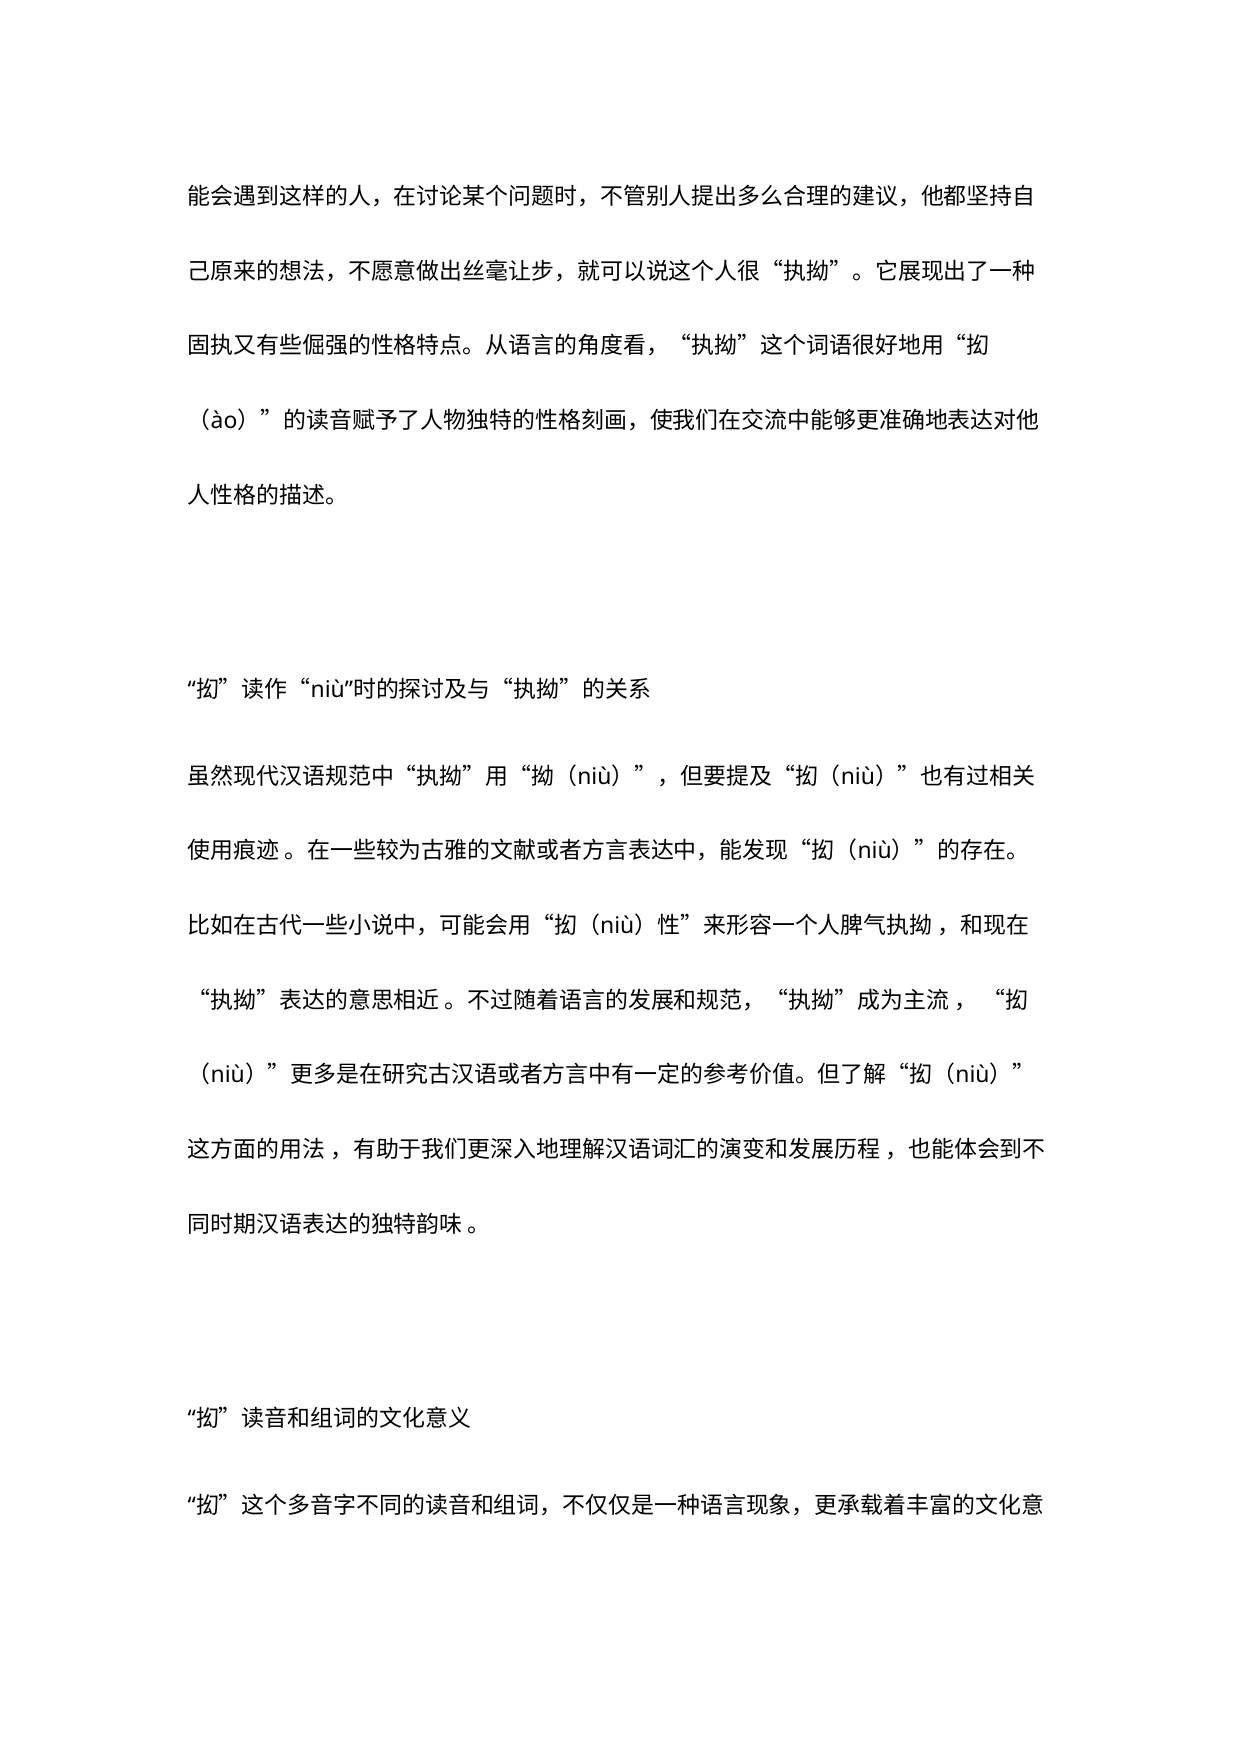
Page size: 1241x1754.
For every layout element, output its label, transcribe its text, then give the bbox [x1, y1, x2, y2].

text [187, 162, 1053, 526]
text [187, 1471, 1053, 1536]
text “抝”读作“niù”时的探讨及与“执拗”的关系 [187, 655, 1053, 720]
text 虽然现代汉语规范中“执拗”用“拗（niù）”，但要提及“抝（niù）”也有过相关使用痕迹 。在一些较为古雅的文献或者方言表达中，能发现“抝（niù）”的存在。 比如在古代一些小说中，可能会用“抝（niù）性”来形容一个人脾气执拗 ，和现在“执拗”表达的意思相近 。不过随着语言的发展和规范，“执拗”成为主流 ， “抝（niù）”更多是在研究古汉语或者方言中有一定的参考价值。但了解“抝（niù）”这方面的用法 ，有助于我们更深入地理解汉语词汇的演变和发展历程 ，也能体会到不同时期汉语表达的独特韵味 。 [187, 742, 1053, 1255]
text “抝”读音和组词的文化意义 [187, 1384, 1053, 1449]
